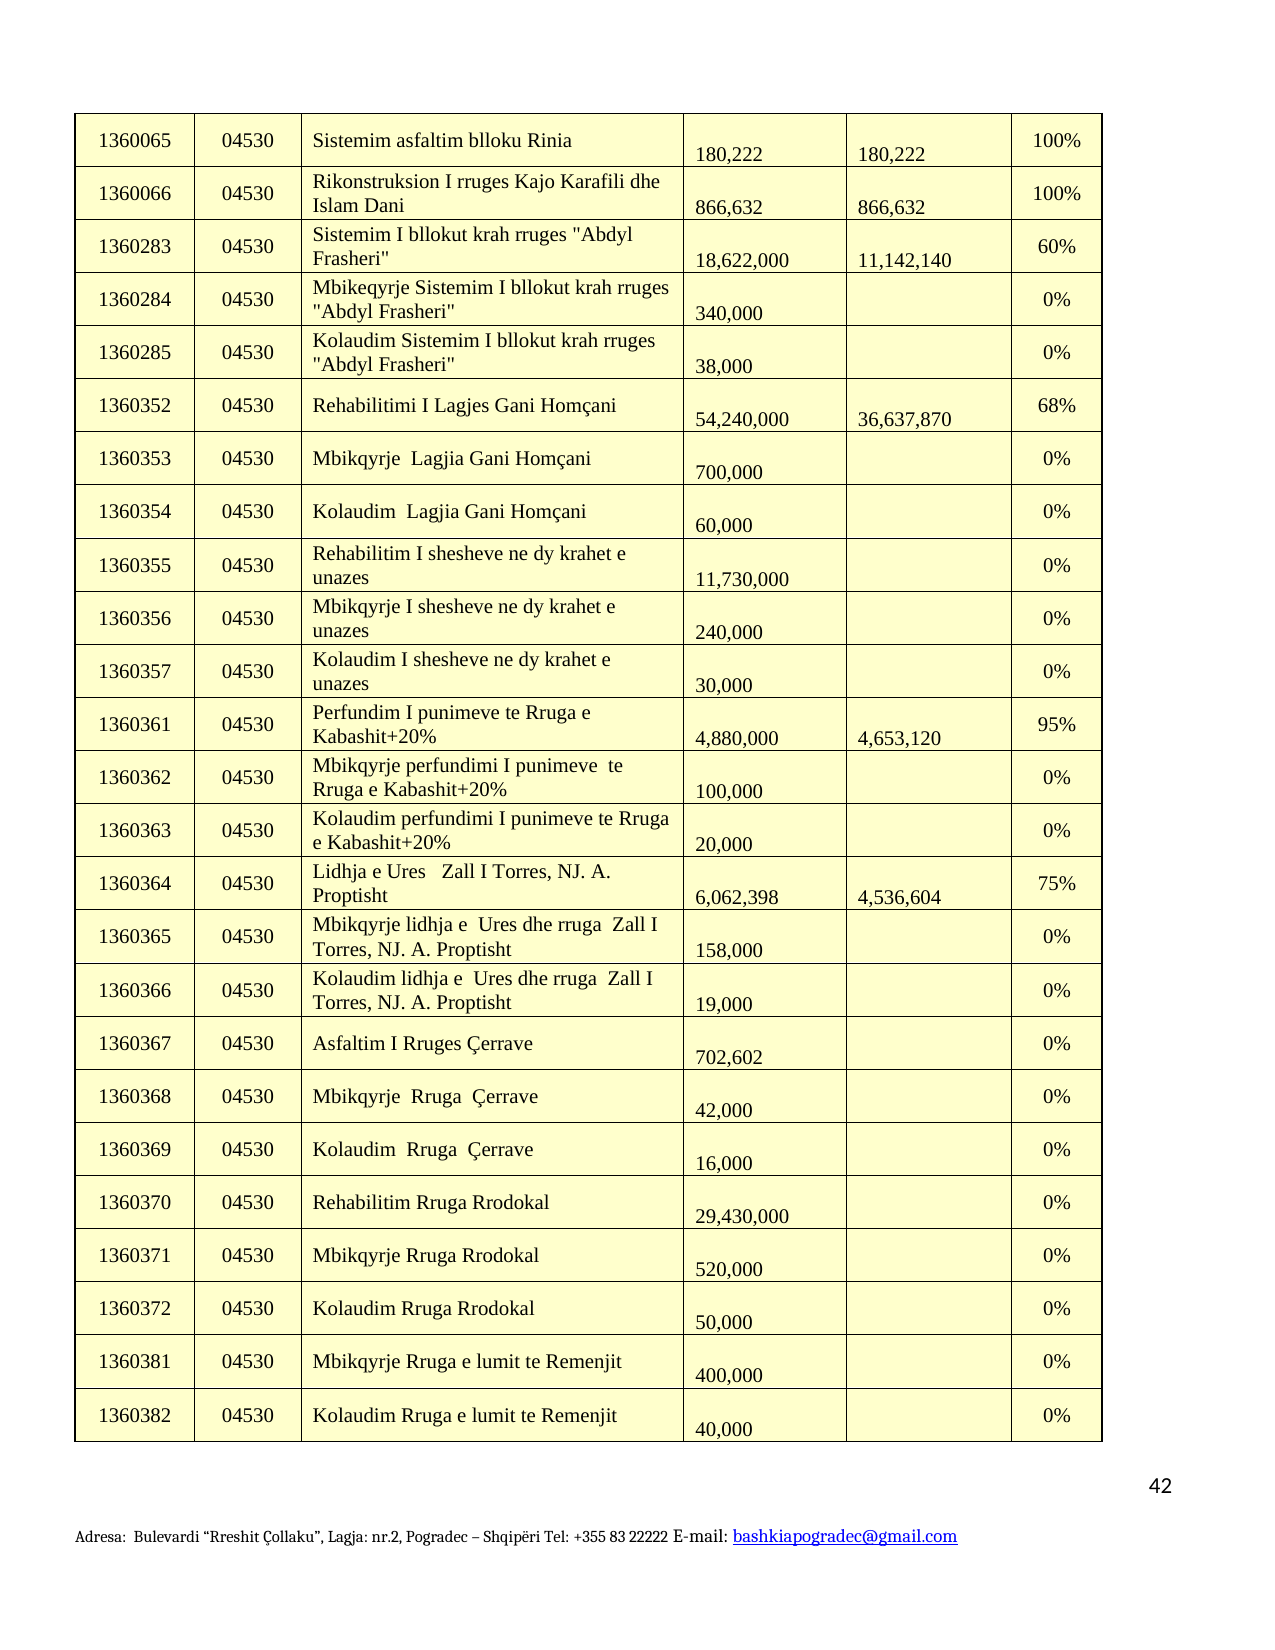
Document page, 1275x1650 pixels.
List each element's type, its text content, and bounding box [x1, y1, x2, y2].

table_cell [847, 485, 1011, 537]
table_cell 0% [1012, 751, 1101, 803]
table_cell 30,000 [684, 645, 846, 697]
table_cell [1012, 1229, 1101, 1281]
table_cell Kolaudim I shesheve ne dy krahet e unazes [302, 645, 683, 697]
table_cell 04530 [195, 592, 301, 644]
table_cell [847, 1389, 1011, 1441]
table_cell 04530 [195, 539, 301, 591]
table_cell 866,632 [684, 167, 846, 219]
table_cell 60,000 [684, 485, 846, 537]
table_cell 60% [1012, 220, 1101, 272]
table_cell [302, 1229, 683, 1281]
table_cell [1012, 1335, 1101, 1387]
table_cell 04530 [195, 432, 301, 484]
table_cell 11,730,000 [684, 539, 846, 591]
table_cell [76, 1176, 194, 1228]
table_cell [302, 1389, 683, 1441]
table_cell 20,000 [684, 804, 846, 856]
table_cell Kolaudim Sistemim I bllokut krah rruges "Abdyl Frasheri" [302, 326, 683, 378]
table_cell 0% [1012, 645, 1101, 697]
table_cell 340,000 [684, 273, 846, 325]
table_cell Mbikeqyrje Sistemim I bllokut krah rruges "Abdyl Frasheri" [302, 273, 683, 325]
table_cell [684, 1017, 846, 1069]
table_cell 36,637,870 [847, 379, 1011, 431]
table_cell [847, 645, 1011, 697]
table_cell Rikonstruksion I rruges Kajo Karafili dhe Islam Dani [302, 167, 683, 219]
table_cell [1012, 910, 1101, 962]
table_cell 04530 [195, 273, 301, 325]
table_cell 866,632 [847, 167, 1011, 219]
table_cell 180,222 [847, 114, 1011, 166]
table_cell 04530 [195, 751, 301, 803]
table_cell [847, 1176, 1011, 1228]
table_cell 240,000 [684, 592, 846, 644]
table_cell 04530 [195, 698, 301, 750]
table_cell Kolaudim perfundimi I punimeve te Rruga e Kabashit+20% [302, 804, 683, 856]
table_cell 1360361 [76, 698, 194, 750]
table_cell 0% [1012, 432, 1101, 484]
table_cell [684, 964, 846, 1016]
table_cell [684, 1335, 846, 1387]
table_cell 4,880,000 [684, 698, 846, 750]
table_cell 100% [1012, 167, 1101, 219]
table_cell Kolaudim Lagjia Gani Homçani [302, 485, 683, 537]
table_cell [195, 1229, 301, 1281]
table_cell 6,062,398 [684, 857, 846, 909]
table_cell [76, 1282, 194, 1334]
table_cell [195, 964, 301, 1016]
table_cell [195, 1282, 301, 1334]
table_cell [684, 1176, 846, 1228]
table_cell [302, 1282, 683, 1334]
table_cell 04530 [195, 804, 301, 856]
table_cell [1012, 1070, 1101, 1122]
table_cell 4,653,120 [847, 698, 1011, 750]
table_cell [847, 804, 1011, 856]
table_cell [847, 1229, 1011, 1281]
table_cell 04530 [195, 857, 301, 909]
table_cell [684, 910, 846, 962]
table_cell 1360283 [76, 220, 194, 272]
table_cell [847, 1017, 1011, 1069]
table_cell 1360285 [76, 326, 194, 378]
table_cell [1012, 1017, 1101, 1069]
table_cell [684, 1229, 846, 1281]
table_cell 1360065 [76, 114, 194, 166]
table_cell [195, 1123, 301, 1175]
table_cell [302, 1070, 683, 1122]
table_cell 68% [1012, 379, 1101, 431]
table_cell 0% [1012, 804, 1101, 856]
table_cell 0% [1012, 592, 1101, 644]
table_cell [847, 326, 1011, 378]
table_cell Lidhja e Ures Zall I Torres, NJ. A. Proptisht [302, 857, 683, 909]
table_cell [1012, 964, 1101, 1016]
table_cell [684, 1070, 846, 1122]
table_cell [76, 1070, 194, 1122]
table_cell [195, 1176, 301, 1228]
table_cell Mbikqyrje Lagjia Gani Homçani [302, 432, 683, 484]
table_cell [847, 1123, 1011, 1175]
table_cell [847, 592, 1011, 644]
table_cell 04530 [195, 485, 301, 537]
table_cell 04530 [195, 910, 301, 962]
table_cell 0% [1012, 539, 1101, 591]
table_cell 04530 [195, 379, 301, 431]
table_cell 1360364 [76, 857, 194, 909]
table_cell [847, 751, 1011, 803]
table_cell 0% [1012, 485, 1101, 537]
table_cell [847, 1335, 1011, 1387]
table_cell 1360355 [76, 539, 194, 591]
table_cell Mbikqyrje perfundimi I punimeve te Rruga e Kabashit+20% [302, 751, 683, 803]
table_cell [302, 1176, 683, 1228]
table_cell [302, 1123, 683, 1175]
table_cell [847, 539, 1011, 591]
table_cell 1360363 [76, 804, 194, 856]
table_cell 180,222 [684, 114, 846, 166]
table_cell [847, 432, 1011, 484]
table_cell 04530 [195, 645, 301, 697]
table_cell Rehabilitim I shesheve ne dy krahet e unazes [302, 539, 683, 591]
table_cell Sistemim asfaltim blloku Rinia [302, 114, 683, 166]
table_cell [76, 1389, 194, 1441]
table_cell Sistemim I bllokut krah rruges "Abdyl Frasheri" [302, 220, 683, 272]
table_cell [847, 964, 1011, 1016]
table_cell 1360357 [76, 645, 194, 697]
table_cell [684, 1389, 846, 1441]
table_cell 4,536,604 [847, 857, 1011, 909]
table_cell 54,240,000 [684, 379, 846, 431]
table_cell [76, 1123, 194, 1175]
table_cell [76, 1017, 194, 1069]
table_cell 1360356 [76, 592, 194, 644]
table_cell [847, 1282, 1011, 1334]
table_cell 1360365 [76, 910, 194, 962]
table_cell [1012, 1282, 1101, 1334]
table_cell 1360354 [76, 485, 194, 537]
table_cell 04530 [195, 326, 301, 378]
table_cell 04530 [195, 220, 301, 272]
table_cell 100% [1012, 114, 1101, 166]
table_cell 95% [1012, 698, 1101, 750]
table_cell Perfundim I punimeve te Rruga e Kabashit+20% [302, 698, 683, 750]
table_cell 0% [1012, 326, 1101, 378]
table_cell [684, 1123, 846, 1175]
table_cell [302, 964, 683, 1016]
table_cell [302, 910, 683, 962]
table_cell 0% [1012, 273, 1101, 325]
table_cell 700,000 [684, 432, 846, 484]
table_cell 38,000 [684, 326, 846, 378]
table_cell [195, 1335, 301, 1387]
table_cell 18,622,000 [684, 220, 846, 272]
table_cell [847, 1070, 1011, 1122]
table_cell 04530 [195, 114, 301, 166]
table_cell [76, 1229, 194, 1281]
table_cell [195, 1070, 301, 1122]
table_cell Rehabilitimi I Lagjes Gani Homçani [302, 379, 683, 431]
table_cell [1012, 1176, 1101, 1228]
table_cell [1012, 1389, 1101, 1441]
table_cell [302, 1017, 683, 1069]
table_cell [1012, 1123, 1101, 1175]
table_cell 11,142,140 [847, 220, 1011, 272]
table_cell 04530 [195, 167, 301, 219]
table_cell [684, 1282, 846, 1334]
table_cell [847, 273, 1011, 325]
table_cell 1360353 [76, 432, 194, 484]
table_cell 100,000 [684, 751, 846, 803]
table_cell Mbikqyrje I shesheve ne dy krahet e unazes [302, 592, 683, 644]
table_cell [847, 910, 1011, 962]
table_cell 75% [1012, 857, 1101, 909]
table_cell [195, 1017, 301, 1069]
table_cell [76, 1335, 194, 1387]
table_cell 1360284 [76, 273, 194, 325]
table_cell 1360066 [76, 167, 194, 219]
table_cell 1360352 [76, 379, 194, 431]
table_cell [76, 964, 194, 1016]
table_cell 1360362 [76, 751, 194, 803]
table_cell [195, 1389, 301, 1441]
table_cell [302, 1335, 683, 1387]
